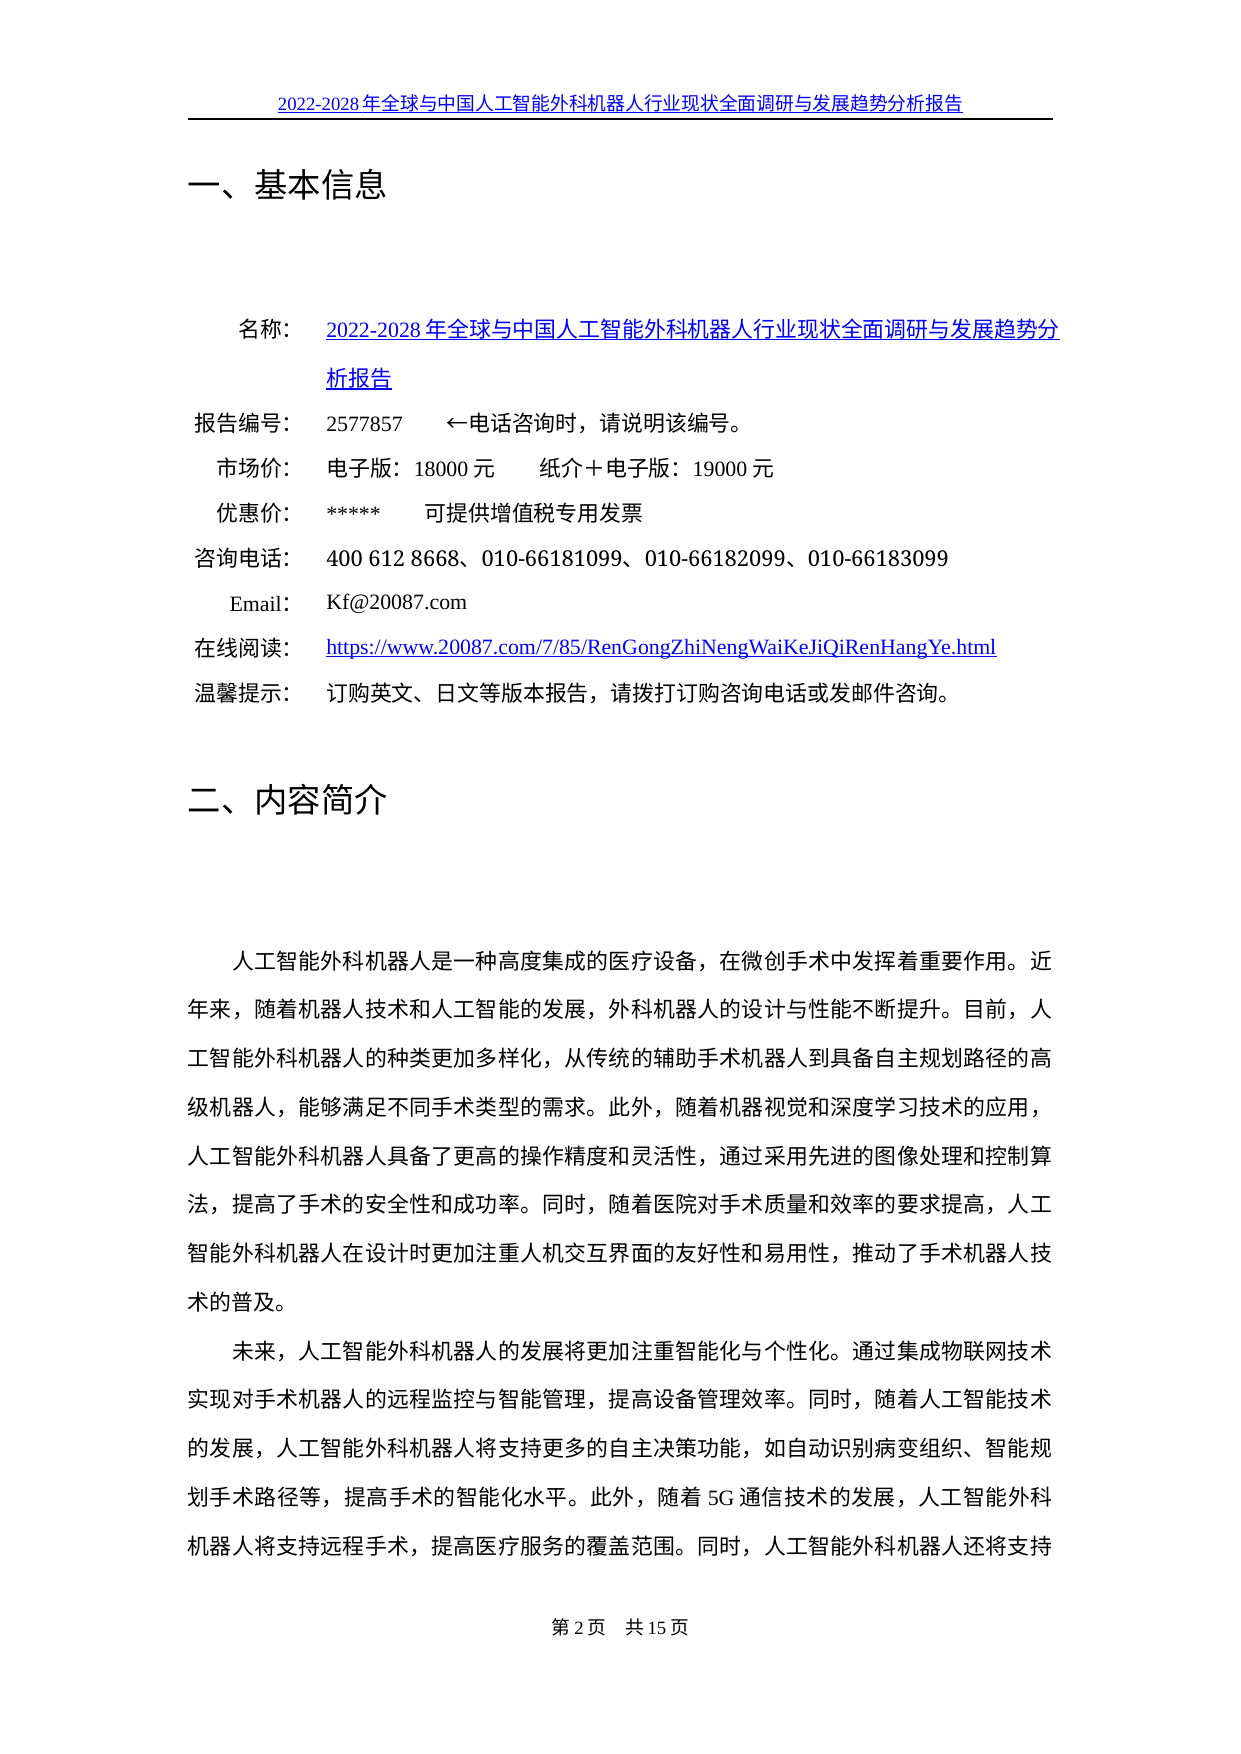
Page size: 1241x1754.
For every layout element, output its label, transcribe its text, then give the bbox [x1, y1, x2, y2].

table_cell 在线阅读： [167, 630, 315, 675]
table_cell 报告编号： [167, 405, 315, 450]
table_cell 电子版：18000 元 纸介＋电子版：19000 元 [315, 450, 1073, 495]
table_cell 市场价： [167, 450, 315, 495]
table_cell 咨询电话： [167, 540, 315, 585]
table_cell ***** 可提供增值税专用发票 [315, 495, 1073, 540]
table_cell 2577857 ←电话咨询时，请说明该编号。 [315, 405, 1073, 450]
title 一、基本信息 [187, 150, 1053, 215]
table_cell Email： [167, 585, 315, 630]
table_cell 400 612 8668、010-66181099、010-66182099、010-66183099 [315, 540, 1073, 585]
title 二、内容简介 [187, 766, 1053, 831]
table_cell Kf@20087.com [315, 585, 1073, 630]
table_cell 优惠价： [167, 495, 315, 540]
table_cell 温馨提示： [167, 675, 315, 720]
table_header 名称： [167, 312, 315, 405]
table_header 2022-2028年全球与中国人工智能外科机器人行业现状全面调研与发展趋势分析报告 [315, 312, 1073, 405]
table_cell [315, 630, 1073, 675]
table_cell 订购英文、日文等版本报告，请拨打订购咨询电话或发邮件咨询。 [315, 675, 1073, 720]
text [187, 943, 1053, 1561]
